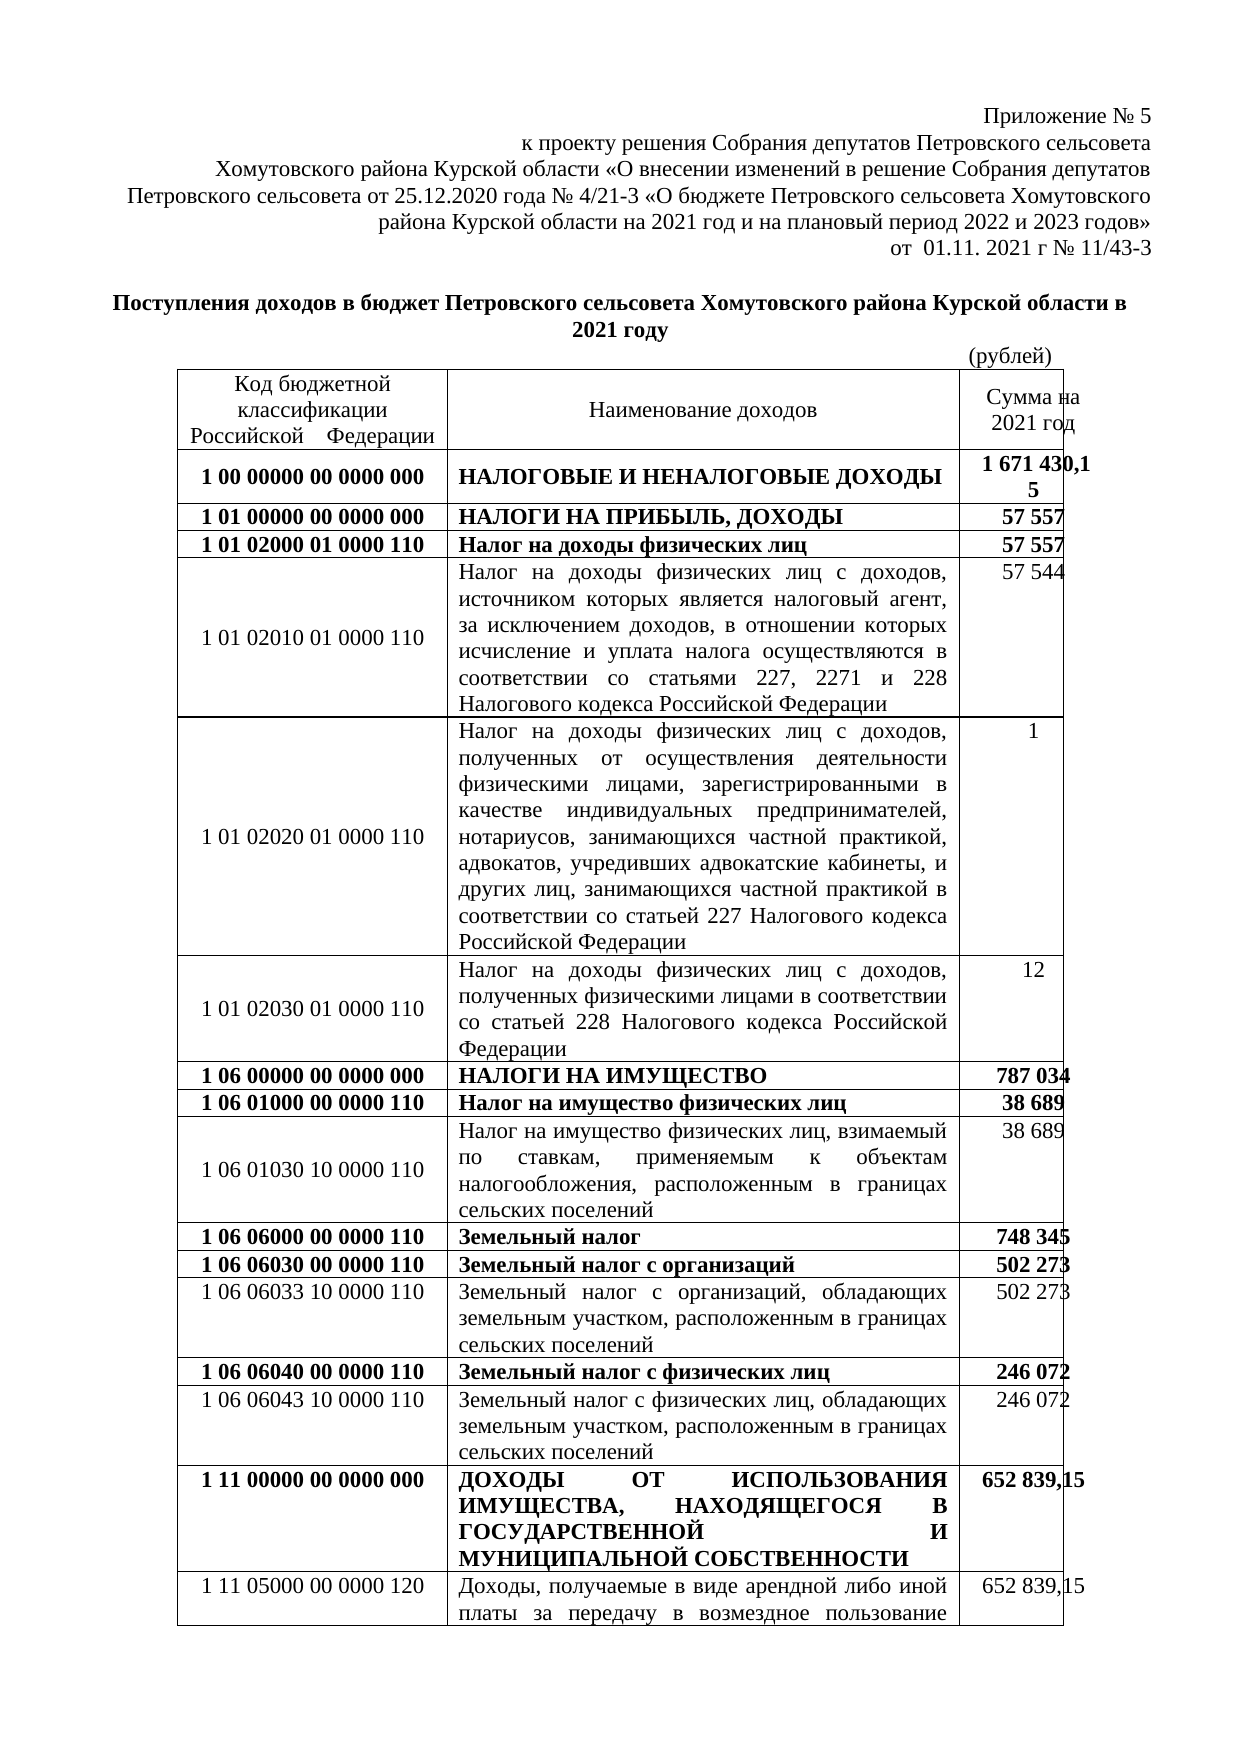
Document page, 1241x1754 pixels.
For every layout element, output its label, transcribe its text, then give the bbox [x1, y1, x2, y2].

table_header (рублей) [87, 342, 1063, 1626]
text Хомутовского района Курской области «О внесении изменений в решение Собрания депутатов [62, 155, 1152, 182]
text Приложение № 5 [89, 103, 1152, 129]
text к проекту решения Собрания депутатов Петровского сельсовета [62, 129, 1152, 155]
text Петровского сельсовета от 25.12.2020 года № 4/21-3 «О бюджете Петровского сельсовета Хомутовского района Курской области на 2021 год и на плановый период 2022 и 2023 годов» [62, 182, 1152, 234]
text от 01.11. 2021 г № 11/43-3 [62, 234, 1152, 261]
text Поступления доходов в бюджет Петровского сельсовета Хомутовского района Курской области в 2021 году [89, 289, 1152, 342]
